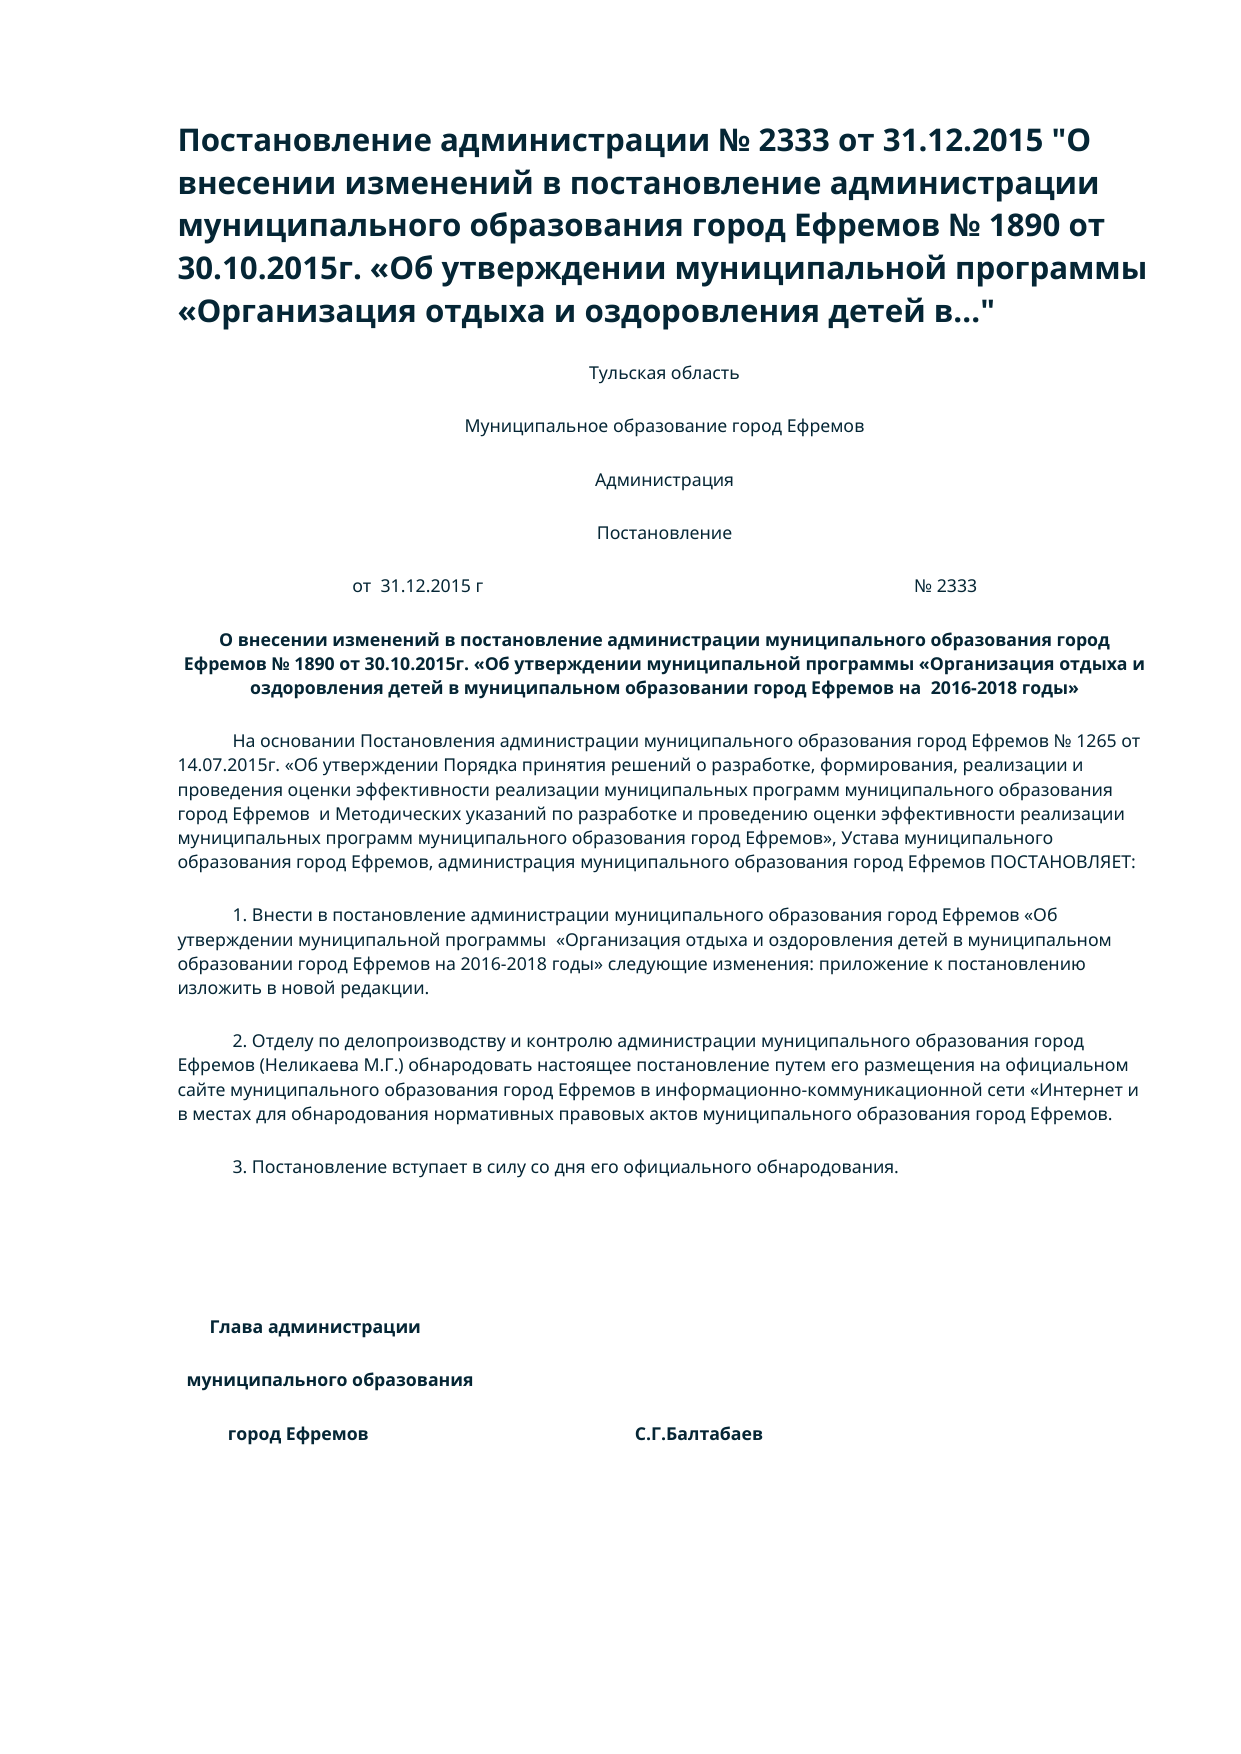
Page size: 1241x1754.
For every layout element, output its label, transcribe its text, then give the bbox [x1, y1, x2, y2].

text город Ефремов С.Г.Балтабаев [177, 1421, 1152, 1445]
text Глава администрации [177, 1314, 1152, 1339]
text Тульская область [177, 360, 1152, 384]
text Администрация [177, 467, 1152, 491]
text 2. Отделу по делопроизводству и контролю администрации муниципального образования город Ефремов (Неликаева М.Г.) обнародовать настоящее постановление путем его размещения на официальном сайте муниципального образования город Ефремов в информационно-коммуникационной сети «Интернет и в местах для обнародования нормативных правовых актов муниципального образования город Ефремов. [177, 1029, 1152, 1125]
text 1. Внести в постановление администрации муниципального образования город Ефремов «Об утверждении муниципальной программы «Организация отдыха и оздоровления детей в муниципальном образовании город Ефремов на 2016-2018 годы» следующие изменения: приложение к постановлению изложить в новой редакции. [177, 903, 1152, 999]
text На основании Постановления администрации муниципального образования город Ефремов № 1265 от 14.07.2015г. «Об утверждении Порядка принятия решений о разработке, формирования, реализации и проведения оценки эффективности реализации муниципальных программ муниципального образования город Ефремов и Методических указаний по разработке и проведению оценки эффективности реализации муниципальных программ муниципального образования город Ефремов», Устава муниципального образования город Ефремов, администрация муниципального образования город Ефремов ПОСТАНОВЛЯЕТ: [177, 729, 1152, 874]
text Муниципальное образование город Ефремов [177, 414, 1152, 438]
text О внесении изменений в постановление администрации муниципального образования город Ефремов № 1890 от 30.10.2015г. «Об утверждении муниципальной программы «Организация отдыха и оздоровления детей в муниципальном образовании город Ефремов на 2016-2018 годы» [177, 627, 1152, 699]
text муниципального образования [177, 1368, 1152, 1392]
text Постановление [177, 520, 1152, 544]
text 3. Постановление вступает в силу со дня его официального обнародования. [177, 1154, 1152, 1179]
text Постановление администрации № 2333 от 31.12.2015 "О внесении изменений в постановление администрации муниципального образования город Ефремов № 1890 от 30.10.2015г. «Об утверждении муниципальной программы «Организация отдыха и оздоровления детей в..." [177, 118, 1152, 331]
text от 31.12.2015 г № 2333 [177, 574, 1152, 598]
